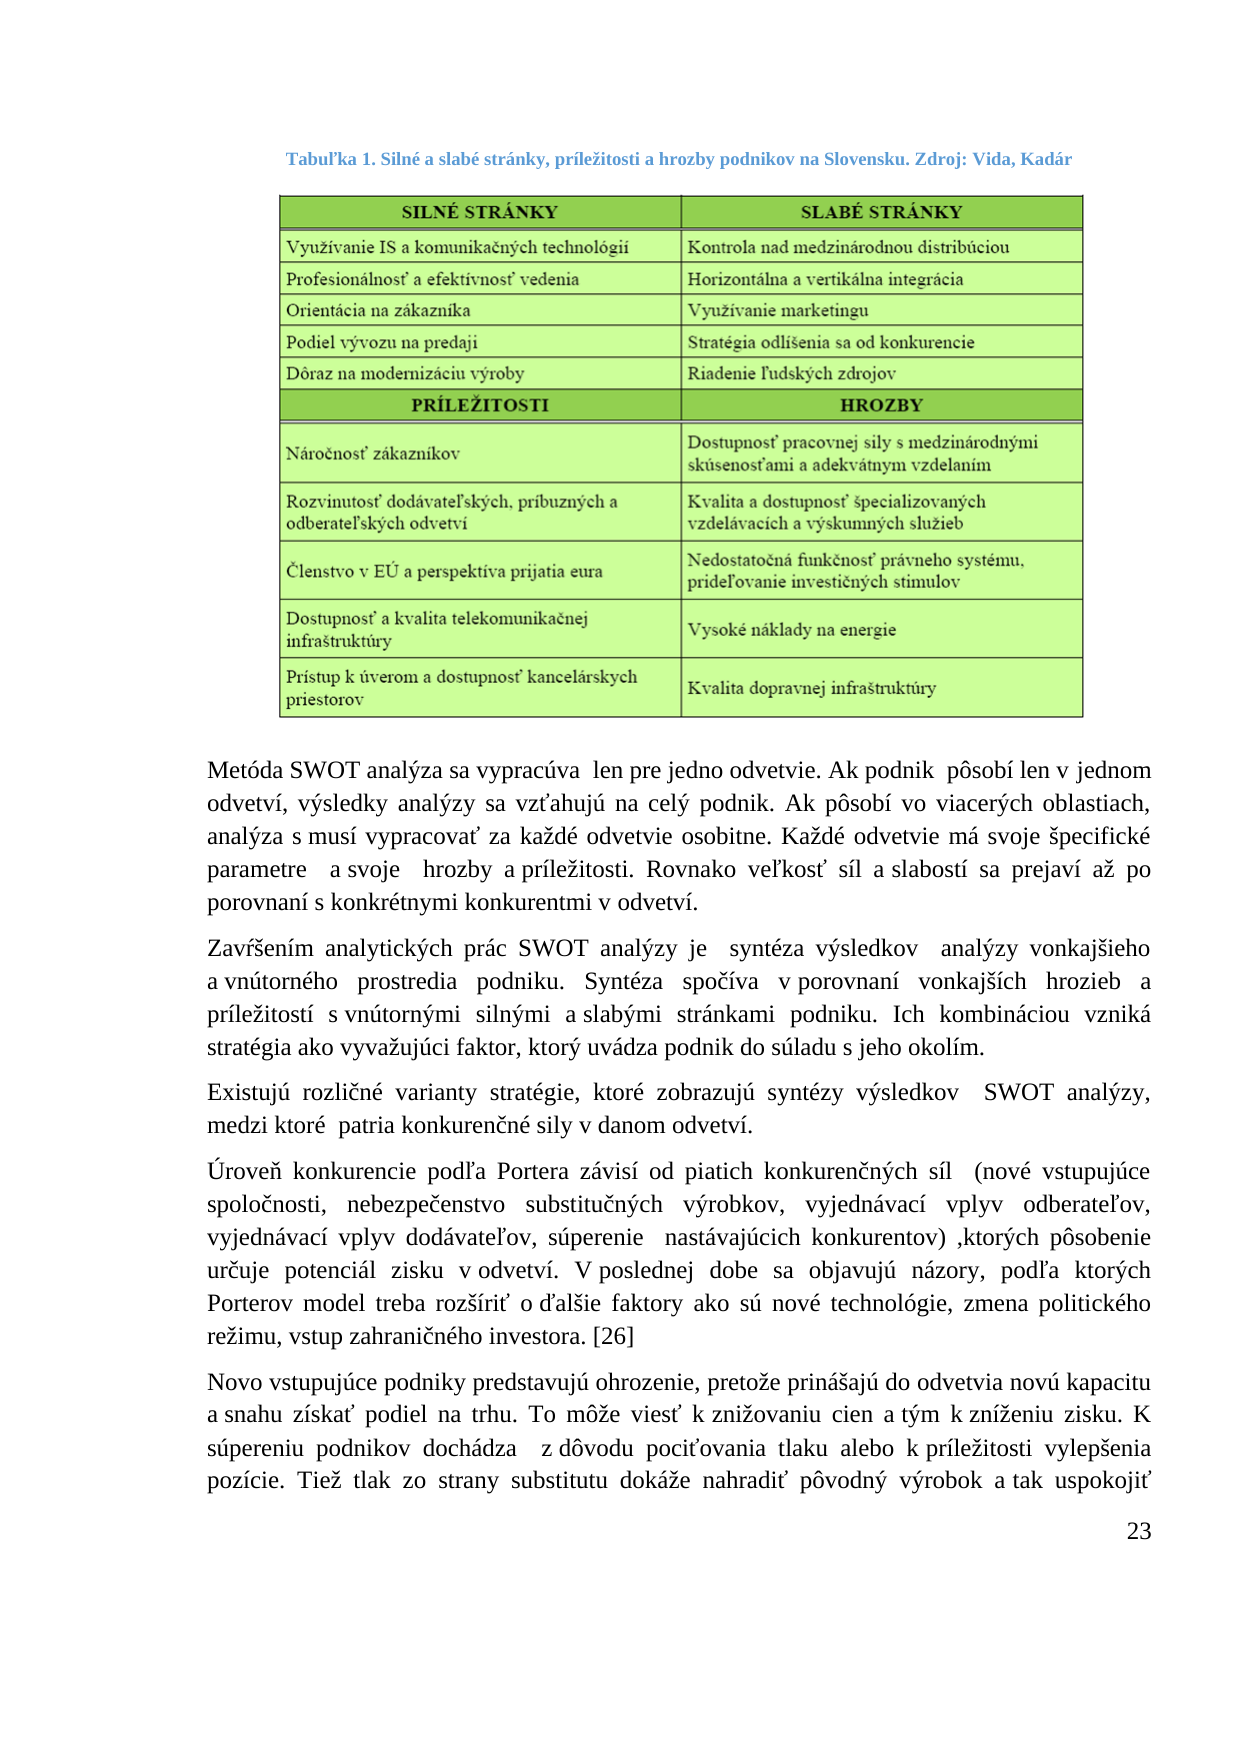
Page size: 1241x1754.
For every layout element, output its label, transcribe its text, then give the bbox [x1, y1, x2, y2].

text Úroveň konkurencie podľa Portera závisí od piatich konkurenčných síl (nové vstupujúce spoločnosti, nebezpečenstvo substitučných výrobkov, vyjednávací vplyv odberateľov, vyjednávací vplyv dodávateľov, súperenie nastávajúcich konkurentov) ,ktorých pôsobenie určuje potenciál zisku v odvetví. V poslednej dobe sa objavujú názory, podľa ktorých Porterov model treba rozšíriť o ďalšie faktory ako sú nové technológie, zmena politického režimu, vstup zahraničného investora. [26] [207, 1156, 1152, 1350]
text Zavŕšením analytických prác SWOT analýzy je syntéza výsledkov analýzy vonkajšieho a vnútorného prostredia podniku. Syntéza spočíva v porovnaní vonkajších hrozieb a príležitostí s vnútornými silnými a slabými stránkami podniku. Ich kombináciou vzniká stratégia ako vyvažujúci faktor, ktorý uvádza podnik do súladu s jeho okolím. [207, 933, 1152, 1061]
text Existujú rozličné varianty stratégie, ktoré zobrazujú syntézy výsledkov SWOT analýzy, medzi ktoré patria konkurenčné sily v danom odvetví. [207, 1077, 1152, 1139]
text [207, 1367, 1152, 1494]
picture [269, 190, 1089, 725]
text Tabuľka 1. Silné a slabé stránky, príležitosti a hrozby podnikov na Slovensku. Zdroj: Vida, Kadár [207, 148, 1152, 169]
text Metóda SWOT analýza sa vypracúva len pre jedno odvetvie. Ak podnik pôsobí len v jednom odvetví, výsledky analýzy sa vzťahujú na celý podnik. Ak pôsobí vo viacerých oblastiach, analýza s musí vypracovať za každé odvetvie osobitne. Každé odvetvie má svoje špecifické parametre a svoje hrozby a príležitosti. Rovnako veľkosť síl a slabostí sa prejaví až po porovnaní s konkrétnymi konkurentmi v odvetví. [207, 755, 1152, 916]
